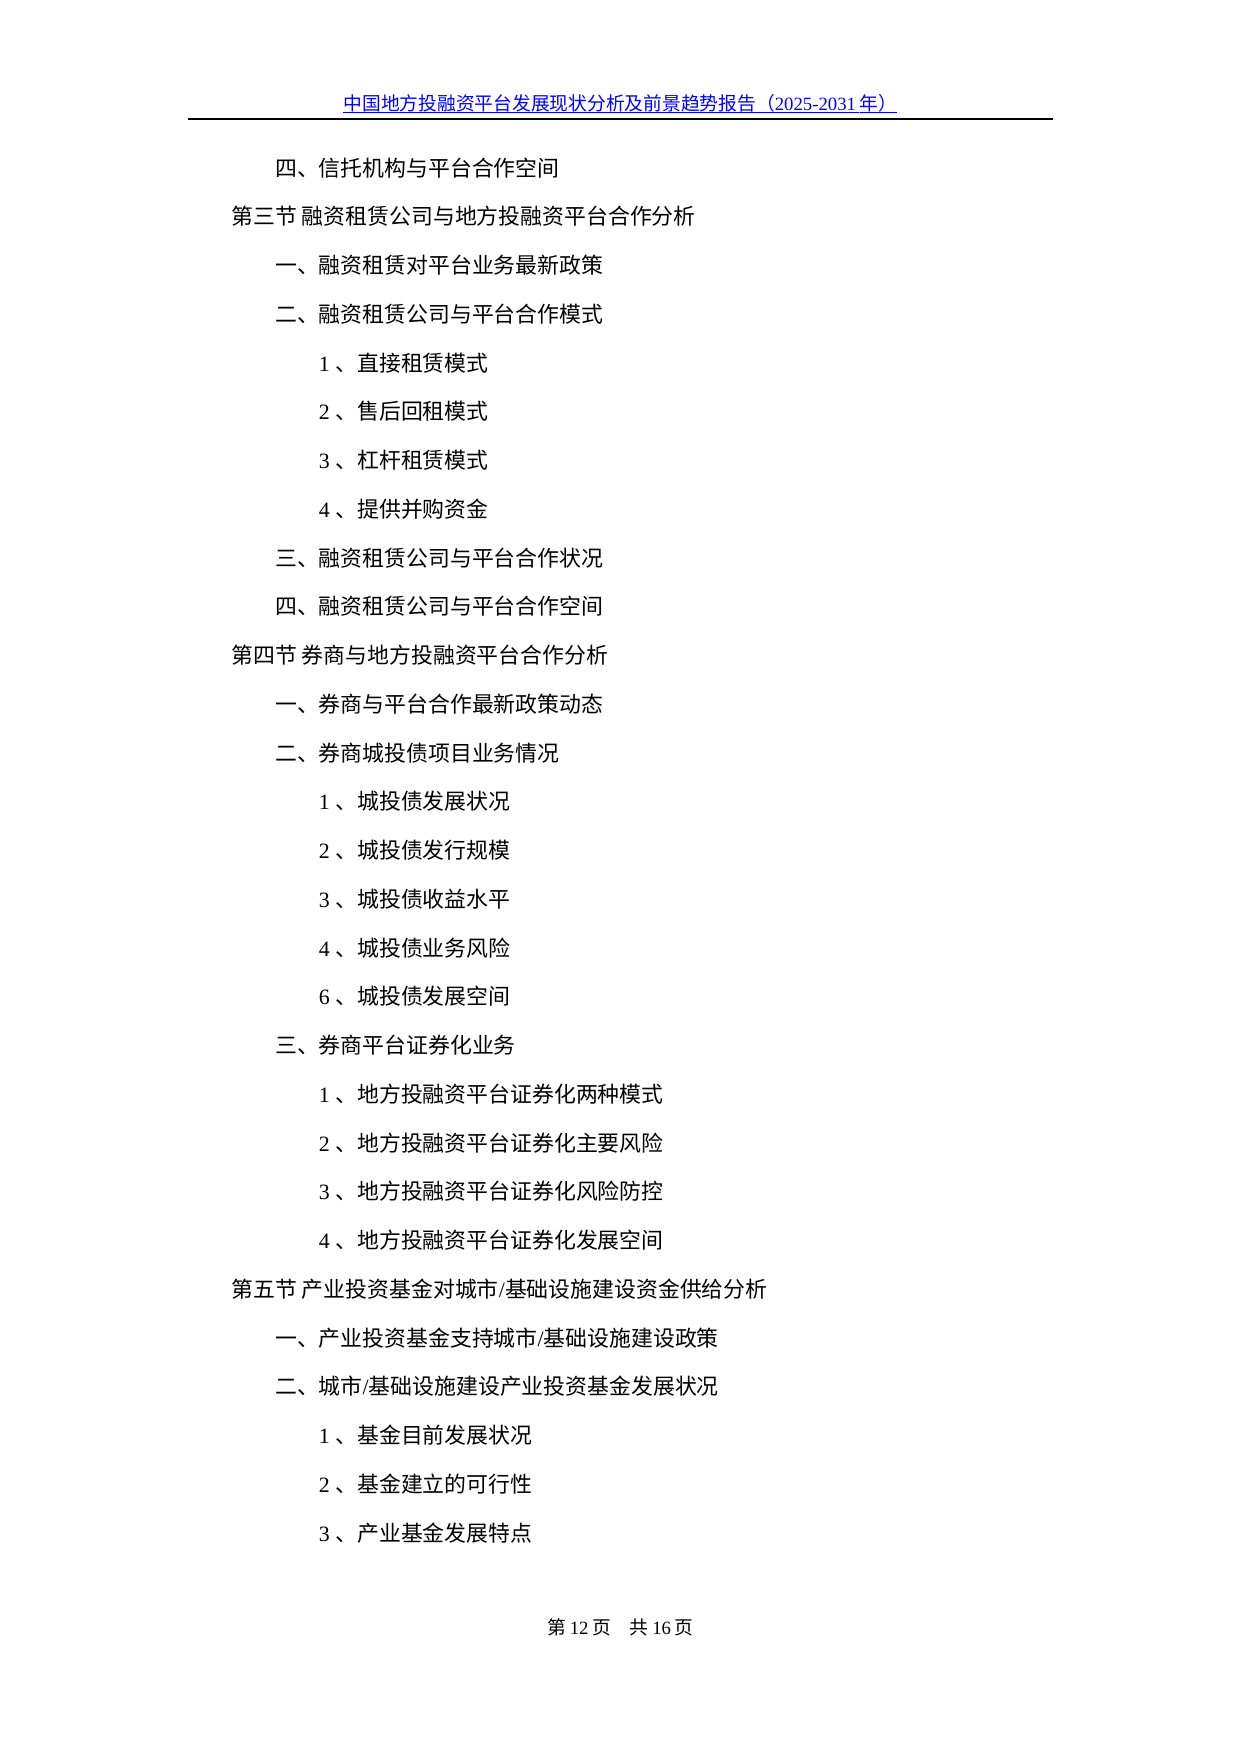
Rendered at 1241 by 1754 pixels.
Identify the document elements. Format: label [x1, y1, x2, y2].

text [187, 150, 1053, 1548]
